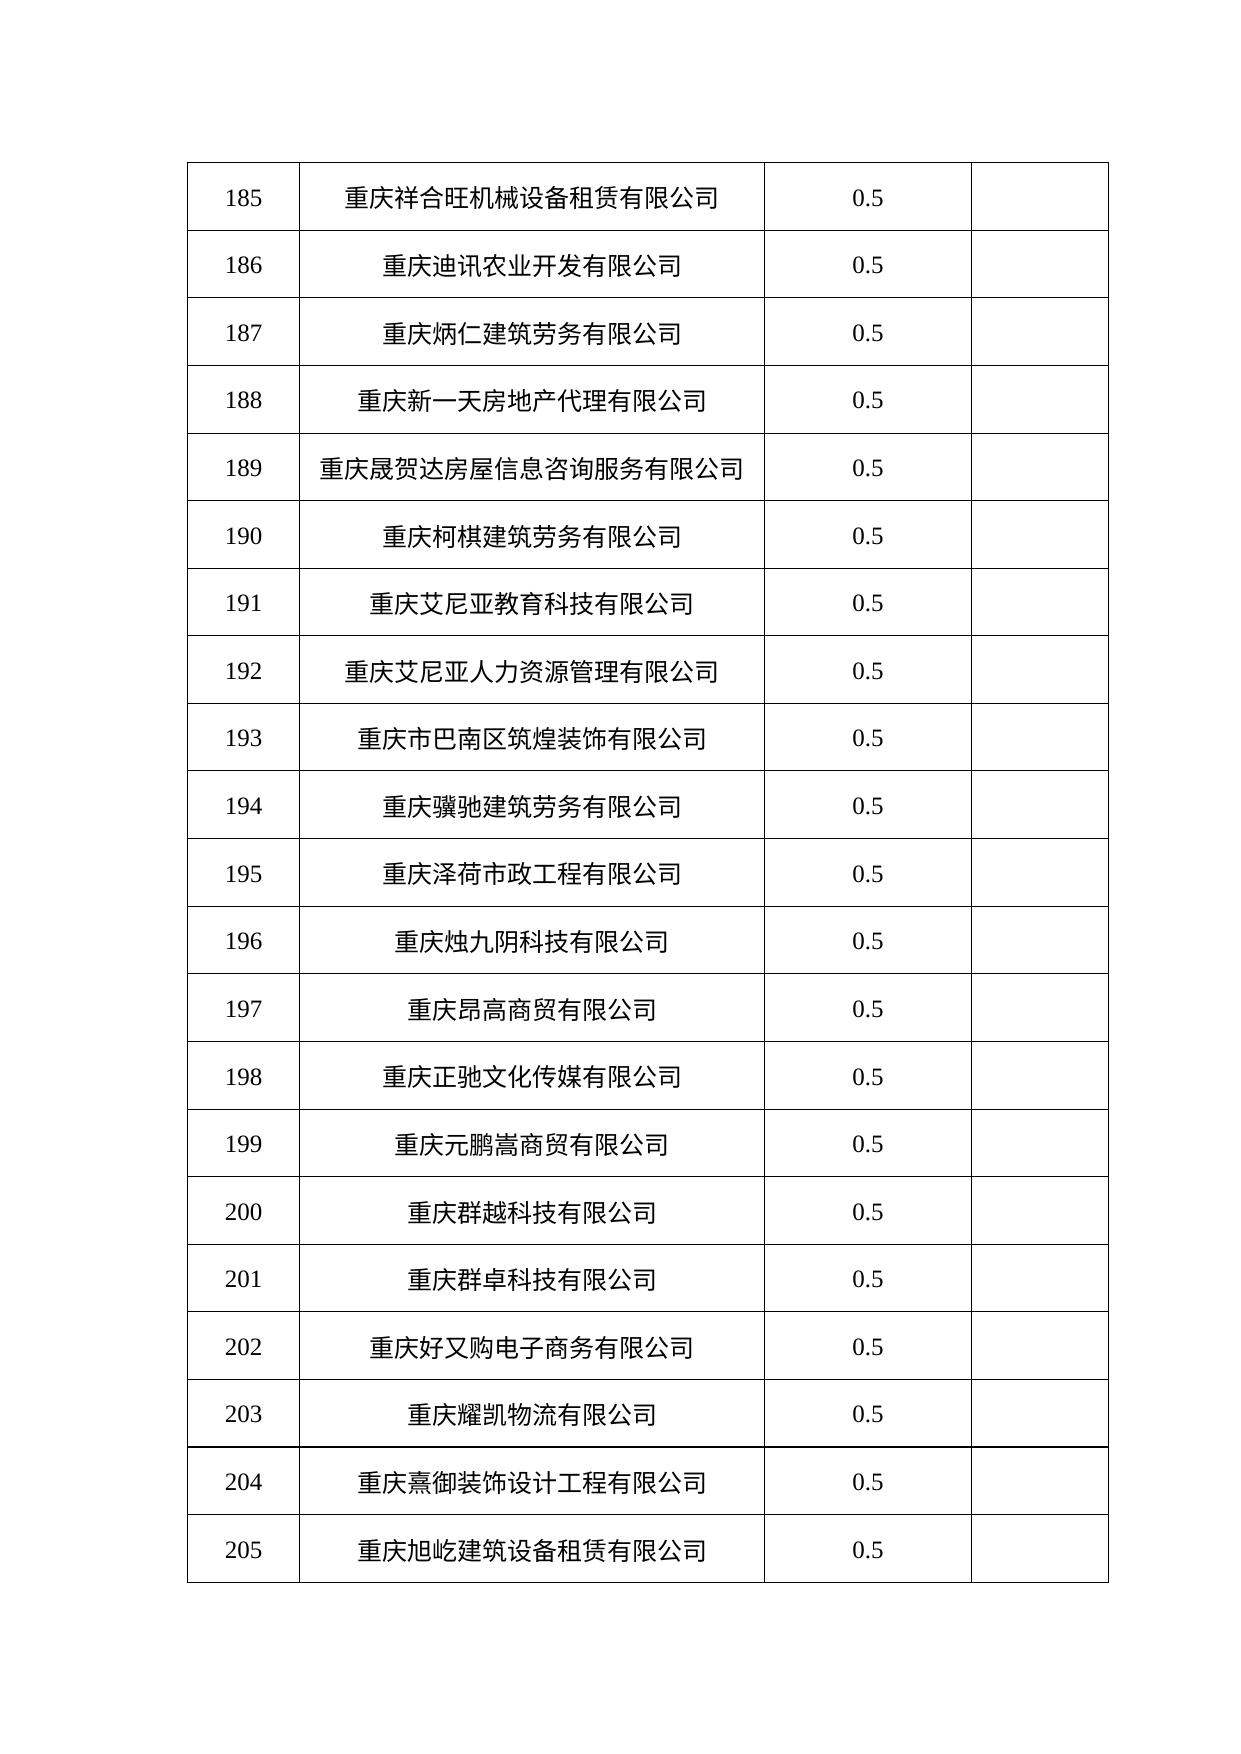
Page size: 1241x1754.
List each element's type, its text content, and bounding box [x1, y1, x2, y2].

table_cell [972, 1110, 1108, 1176]
table_cell 187 [188, 298, 299, 365]
table_cell 188 [188, 366, 299, 432]
table_cell 重庆正驰文化传媒有限公司 [300, 1042, 764, 1108]
table_cell 0.5 [765, 1042, 971, 1108]
table_cell [972, 1042, 1108, 1108]
table_cell 0.5 [765, 907, 971, 973]
table_cell 重庆熹御装饰设计工程有限公司 [300, 1448, 764, 1514]
table_cell 196 [188, 907, 299, 973]
table_cell 重庆耀凯物流有限公司 [300, 1380, 764, 1446]
table_cell 重庆祥合旺机械设备租赁有限公司 [300, 163, 764, 229]
table_cell 0.5 [765, 1380, 971, 1446]
table_cell 重庆艾尼亚人力资源管理有限公司 [300, 636, 764, 703]
table_cell 201 [188, 1245, 299, 1311]
table_cell 200 [188, 1177, 299, 1244]
table_cell 199 [188, 1110, 299, 1176]
table_cell [972, 298, 1108, 365]
table_cell 重庆群越科技有限公司 [300, 1177, 764, 1244]
table_cell 重庆昂高商贸有限公司 [300, 974, 764, 1041]
table_cell 0.5 [765, 839, 971, 906]
table_cell 重庆骥驰建筑劳务有限公司 [300, 771, 764, 838]
table_cell 重庆好又购电子商务有限公司 [300, 1312, 764, 1379]
table_cell 0.5 [765, 636, 971, 703]
table_cell 190 [188, 501, 299, 568]
table_cell 189 [188, 434, 299, 500]
table_cell [972, 1448, 1108, 1514]
table_cell 重庆柯棋建筑劳务有限公司 [300, 501, 764, 568]
table_cell 204 [188, 1448, 299, 1514]
table_cell 0.5 [765, 501, 971, 568]
table_cell [972, 1245, 1108, 1311]
table_cell 203 [188, 1380, 299, 1446]
table_cell 重庆旭屹建筑设备租赁有限公司 [300, 1515, 764, 1582]
table_cell [972, 974, 1108, 1041]
table_cell 重庆迪讯农业开发有限公司 [300, 231, 764, 297]
table_cell 0.5 [765, 163, 971, 229]
table_cell 0.5 [765, 298, 971, 365]
table_cell 0.5 [765, 1177, 971, 1244]
table_cell [972, 1380, 1108, 1446]
table_cell 202 [188, 1312, 299, 1379]
table_cell 0.5 [765, 704, 971, 770]
table_cell 重庆新一天房地产代理有限公司 [300, 366, 764, 432]
table_cell 重庆炳仁建筑劳务有限公司 [300, 298, 764, 365]
table_cell 0.5 [765, 366, 971, 432]
table_cell [972, 163, 1108, 229]
table_cell [972, 569, 1108, 635]
table_cell 0.5 [765, 434, 971, 500]
table_cell 198 [188, 1042, 299, 1108]
table_cell 0.5 [765, 1448, 971, 1514]
table_cell [972, 501, 1108, 568]
table_cell [972, 704, 1108, 770]
table_cell 195 [188, 839, 299, 906]
table_cell 192 [188, 636, 299, 703]
table_cell [972, 1312, 1108, 1379]
table_cell [972, 231, 1108, 297]
table_cell 0.5 [765, 1110, 971, 1176]
table_cell [972, 366, 1108, 432]
table_cell [972, 839, 1108, 906]
table_cell 重庆元鹏嵩商贸有限公司 [300, 1110, 764, 1176]
table_cell 重庆晟贺达房屋信息咨询服务有限公司 [300, 434, 764, 500]
table_cell 193 [188, 704, 299, 770]
table_cell 0.5 [765, 1515, 971, 1582]
table_cell 186 [188, 231, 299, 297]
table_cell [972, 1515, 1108, 1582]
table_cell 0.5 [765, 974, 971, 1041]
table_cell 重庆群卓科技有限公司 [300, 1245, 764, 1311]
table_cell 191 [188, 569, 299, 635]
table_cell [972, 636, 1108, 703]
table_cell 0.5 [765, 569, 971, 635]
table_cell 194 [188, 771, 299, 838]
table_cell 重庆艾尼亚教育科技有限公司 [300, 569, 764, 635]
table_cell [972, 1177, 1108, 1244]
table_cell 205 [188, 1515, 299, 1582]
table_cell 重庆泽荷市政工程有限公司 [300, 839, 764, 906]
table_cell 重庆烛九阴科技有限公司 [300, 907, 764, 973]
table_cell [972, 907, 1108, 973]
table_cell [972, 434, 1108, 500]
table_cell 0.5 [765, 1312, 971, 1379]
table_cell 重庆市巴南区筑煌装饰有限公司 [300, 704, 764, 770]
table_cell 0.5 [765, 771, 971, 838]
table_cell 185 [188, 163, 299, 229]
table_cell 197 [188, 974, 299, 1041]
table_cell [972, 771, 1108, 838]
table_cell 0.5 [765, 231, 971, 297]
table_cell 0.5 [765, 1245, 971, 1311]
